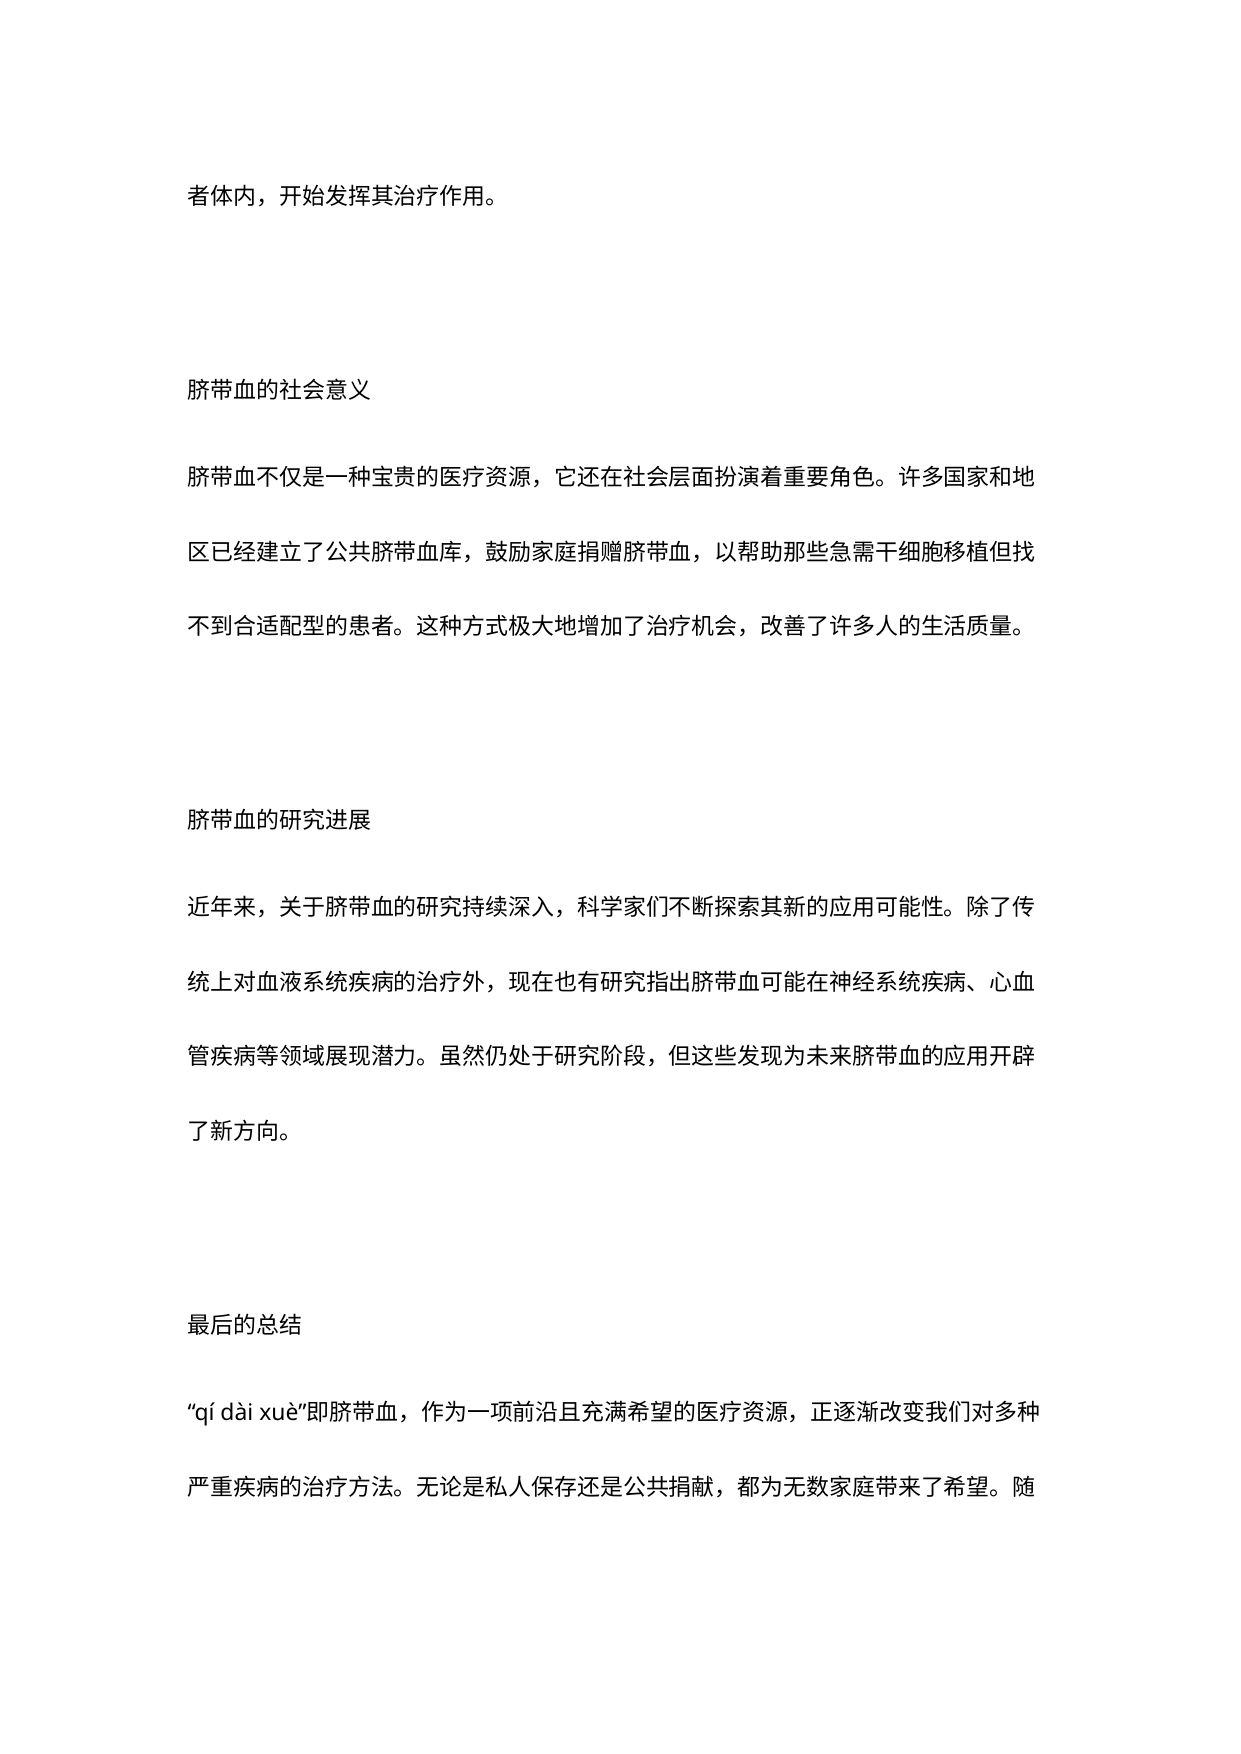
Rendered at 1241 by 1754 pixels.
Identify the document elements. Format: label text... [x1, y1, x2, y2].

text 脐带血的研究进展 [187, 786, 1053, 851]
text 脐带血的社会意义 [187, 356, 1053, 421]
text 脐带血不仅是一种宝贵的医疗资源，它还在社会层面扮演着重要角色。许多国家和地区已经建立了公共脐带血库，鼓励家庭捐赠脐带血，以帮助那些急需干细胞移植但找不到合适配型的患者。这种方式极大地增加了治疗机会，改善了许多人的生活质量。 [187, 443, 1053, 657]
text 近年来，关于脐带血的研究持续深入，科学家们不断探索其新的应用可能性。除了传统上对血液系统疾病的治疗外，现在也有研究指出脐带血可能在神经系统疾病、心血管疾病等领域展现潜力。虽然仍处于研究阶段，但这些发现为未来脐带血的应用开辟了新方向。 [187, 873, 1053, 1162]
text 最后的总结 [187, 1291, 1053, 1356]
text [187, 1378, 1053, 1518]
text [187, 162, 1053, 227]
